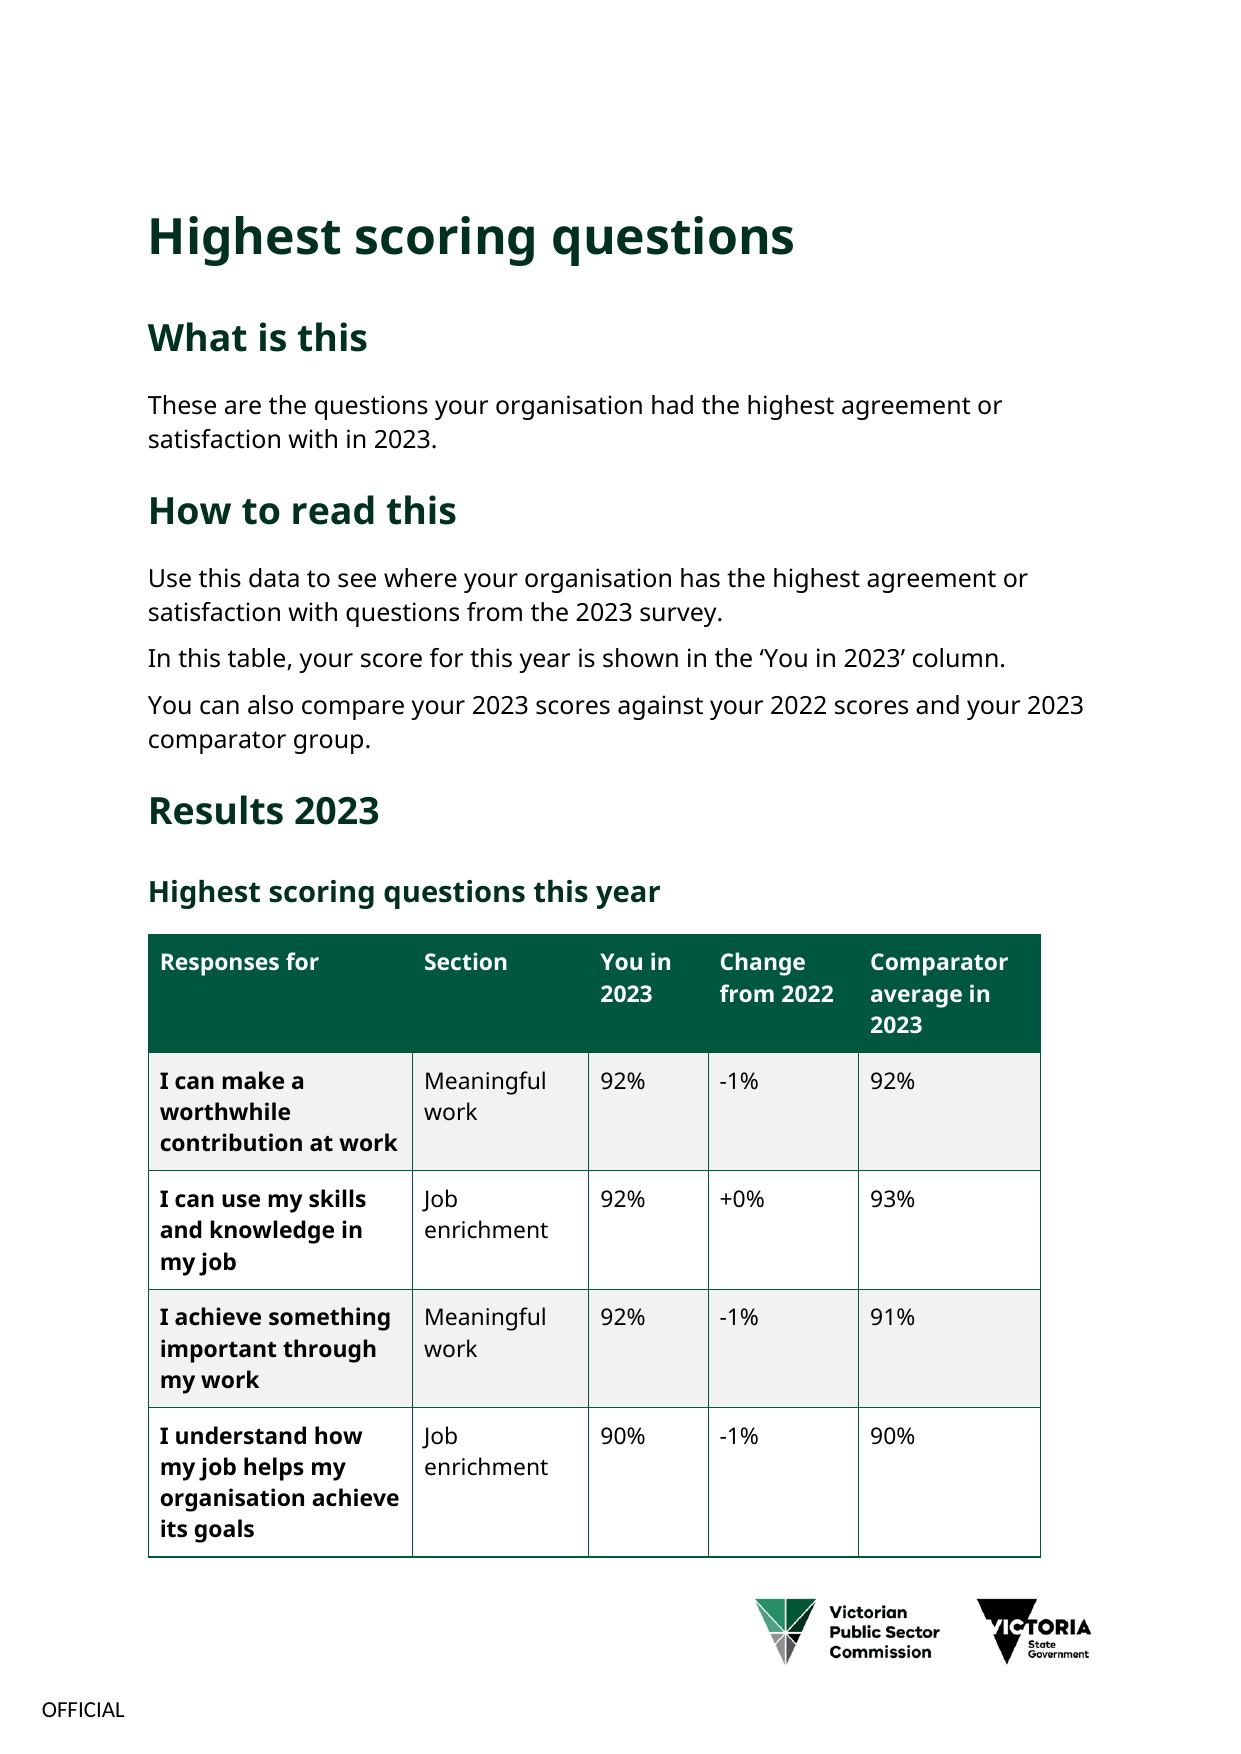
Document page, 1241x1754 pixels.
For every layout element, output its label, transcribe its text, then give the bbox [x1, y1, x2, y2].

subtitle Results 2023 [148, 785, 1092, 836]
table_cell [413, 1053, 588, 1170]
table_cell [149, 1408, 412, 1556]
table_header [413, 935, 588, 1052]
subtitle What is this [148, 311, 1092, 362]
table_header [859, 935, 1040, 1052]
text These are the questions your organisation had the highest agreement or satisfaction with in 2023. [148, 387, 1092, 455]
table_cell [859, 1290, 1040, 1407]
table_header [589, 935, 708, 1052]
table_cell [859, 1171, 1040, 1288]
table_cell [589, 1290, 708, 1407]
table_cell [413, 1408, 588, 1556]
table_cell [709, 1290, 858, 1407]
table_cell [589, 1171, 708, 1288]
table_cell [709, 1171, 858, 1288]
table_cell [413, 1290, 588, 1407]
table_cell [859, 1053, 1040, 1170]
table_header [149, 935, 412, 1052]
subtitle Highest scoring questions [148, 201, 1092, 269]
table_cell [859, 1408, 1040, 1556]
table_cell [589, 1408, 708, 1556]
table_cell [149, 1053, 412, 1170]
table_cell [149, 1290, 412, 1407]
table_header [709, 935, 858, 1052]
text In this table, your score for this year is shown in the ‘You in 2023’ column. [148, 641, 1092, 675]
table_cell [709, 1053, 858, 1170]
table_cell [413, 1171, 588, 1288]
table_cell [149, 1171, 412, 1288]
picture [754, 1598, 1093, 1666]
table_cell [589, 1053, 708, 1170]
text You can also compare your 2023 scores against your 2022 scores and your 2023 comparator group. [148, 687, 1092, 756]
subtitle Highest scoring questions this year [148, 871, 1092, 911]
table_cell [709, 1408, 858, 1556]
subtitle How to read this [148, 484, 1092, 536]
text Use this data to see where your organisation has the highest agreement or satisfaction with questions from the 2023 survey. [148, 560, 1092, 628]
